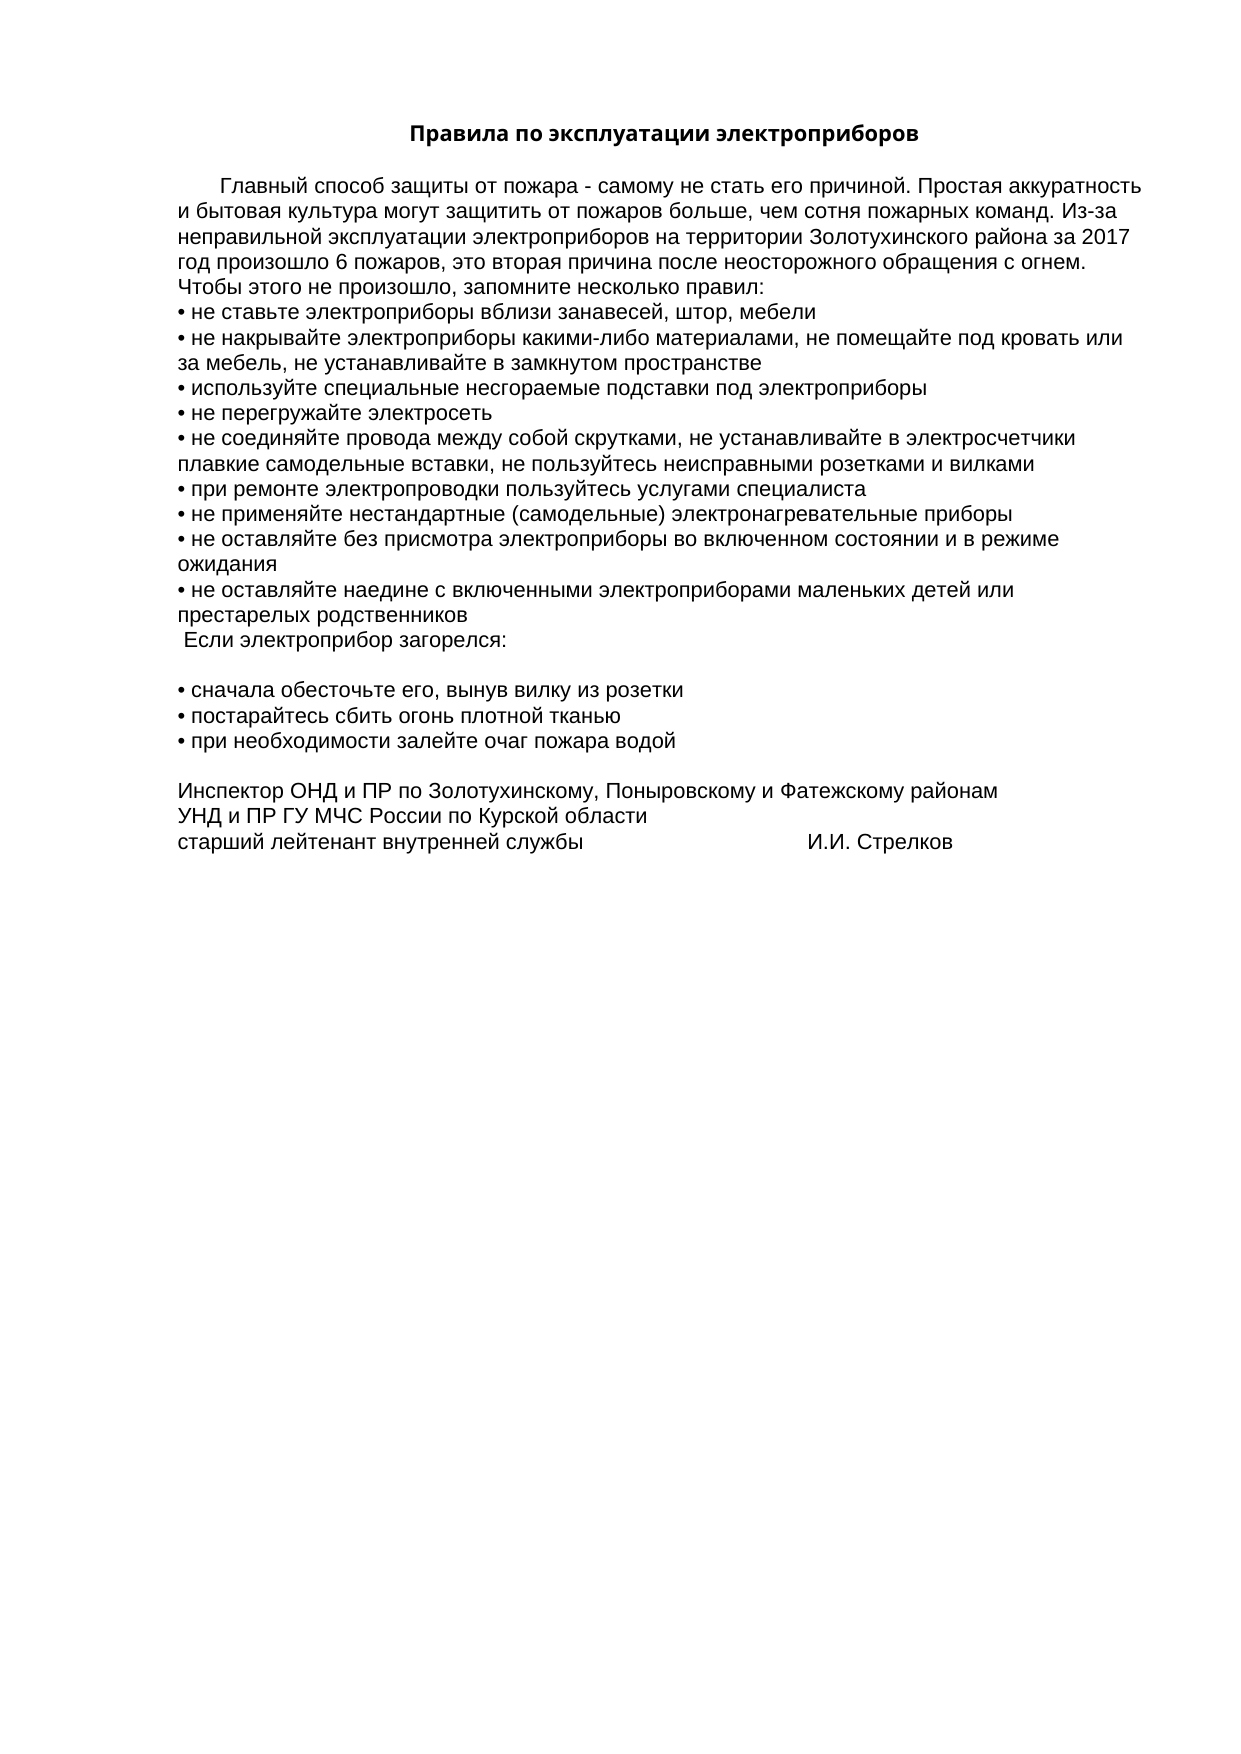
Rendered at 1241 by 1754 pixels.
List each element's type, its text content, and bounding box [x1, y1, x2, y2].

text Инспектор ОНД и ПР по Золотухинскому, Поныровскому и Фатежскому районам [177, 778, 1152, 803]
text Если электроприбор загорелся: • сначала обесточьте его, вынув вилку из розетки • постарайтесь сбить огонь плотной тканью • при необходимости залейте очаг пожара водой [177, 627, 1152, 753]
text УНД и ПР ГУ МЧС России по Курской области [177, 803, 1152, 828]
text Правила по эксплуатации электроприборов [177, 118, 1152, 148]
text старший лейтенант внутренней службы И.И. Стрелков [177, 828, 1152, 854]
text Главный способ защиты от пожара - самому не стать его причиной. Простая аккуратность и бытовая культура могут защитить от пожаров больше, чем сотня пожарных команд. Из-за неправильной эксплуатации электроприборов на территории Золотухинского района за 2017 год произошло 6 пожаров, это вторая причина после неосторожного обращения с огнем. Чтобы этого не произошло, запомните несколько правил: • не ставьте электроприборы вблизи занавесей, штор, мебели • не накрывайте электроприборы какими-либо материалами, не помещайте под кровать или за мебель, не устанавливайте в замкнутом пространстве • используйте специальные несгораемые подставки под электроприборы • не перегружайте электросеть • не соединяйте провода между собой скрутками, не устанавливайте в электросчетчики плавкие самодельные вставки, не пользуйтесь неисправными розетками и вилками • при ремонте электропроводки пользуйтесь услугами специалиста • не применяйте нестандартные (самодельные) электронагревательные приборы • не оставляйте без присмотра электроприборы во включенном состоянии и в режиме ожидания • не оставляйте наедине с включенными электроприборами маленьких детей или престарелых родственников [177, 173, 1152, 627]
